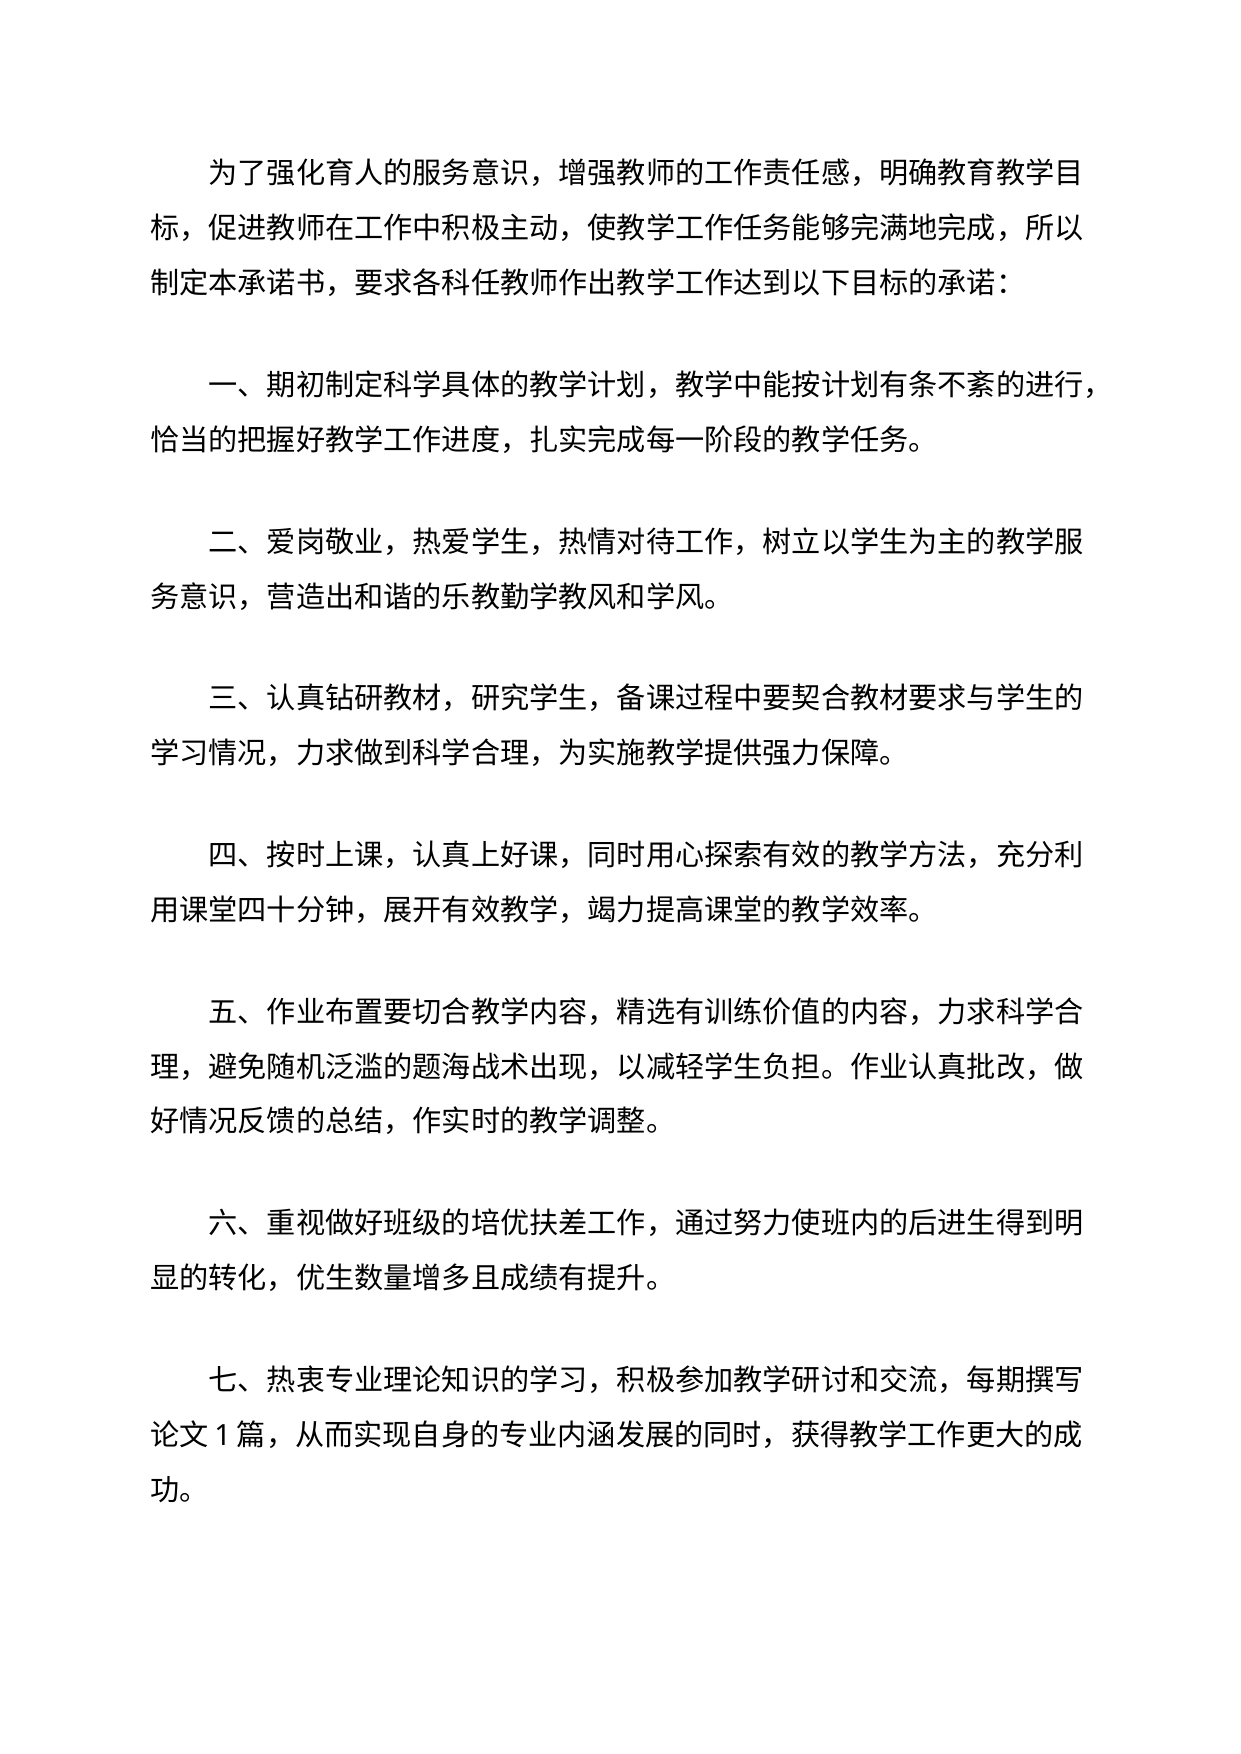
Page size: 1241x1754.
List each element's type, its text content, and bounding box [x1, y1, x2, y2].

text 六、重视做好班级的培优扶差工作，通过努力使班内的后进生得到明显的转化，优生数量增多且成绩有提升。 [150, 1200, 1090, 1297]
text 为了强化育人的服务意识，增强教师的工作责任感，明确教育教学目标，促进教师在工作中积极主动，使教学工作任务能够完满地完成，所以制定本承诺书，要求各科任教师作出教学工作达到以下目标的承诺： [150, 150, 1090, 302]
text 一、期初制定科学具体的教学计划，教学中能按计划有条不紊的进行，恰当的把握好教学工作进度，扎实完成每一阶段的教学任务。 [150, 362, 1090, 459]
text 四、按时上课，认真上好课，同时用心探索有效的教学方法，充分利用课堂四十分钟，展开有效教学，竭力提高课堂的教学效率。 [150, 832, 1090, 929]
text 三、认真钻研教材，研究学生，备课过程中要契合教材要求与学生的学习情况，力求做到科学合理，为实施教学提供强力保障。 [150, 675, 1090, 772]
text 七、热衷专业理论知识的学习，积极参加教学研讨和交流，每期撰写论文1篇，从而实现自身的专业内涵发展的同时，获得教学工作更大的成功。 [150, 1356, 1090, 1509]
text 五、作业布置要切合教学内容，精选有训练价值的内容，力求科学合理，避免随机泛滥的题海战术出现，以减轻学生负担。作业认真批改，做好情况反馈的总结，作实时的教学调整。 [150, 988, 1090, 1140]
text 二、爱岗敬业，热爱学生，热情对待工作，树立以学生为主的教学服务意识，营造出和谐的乐教勤学教风和学风。 [150, 518, 1090, 615]
